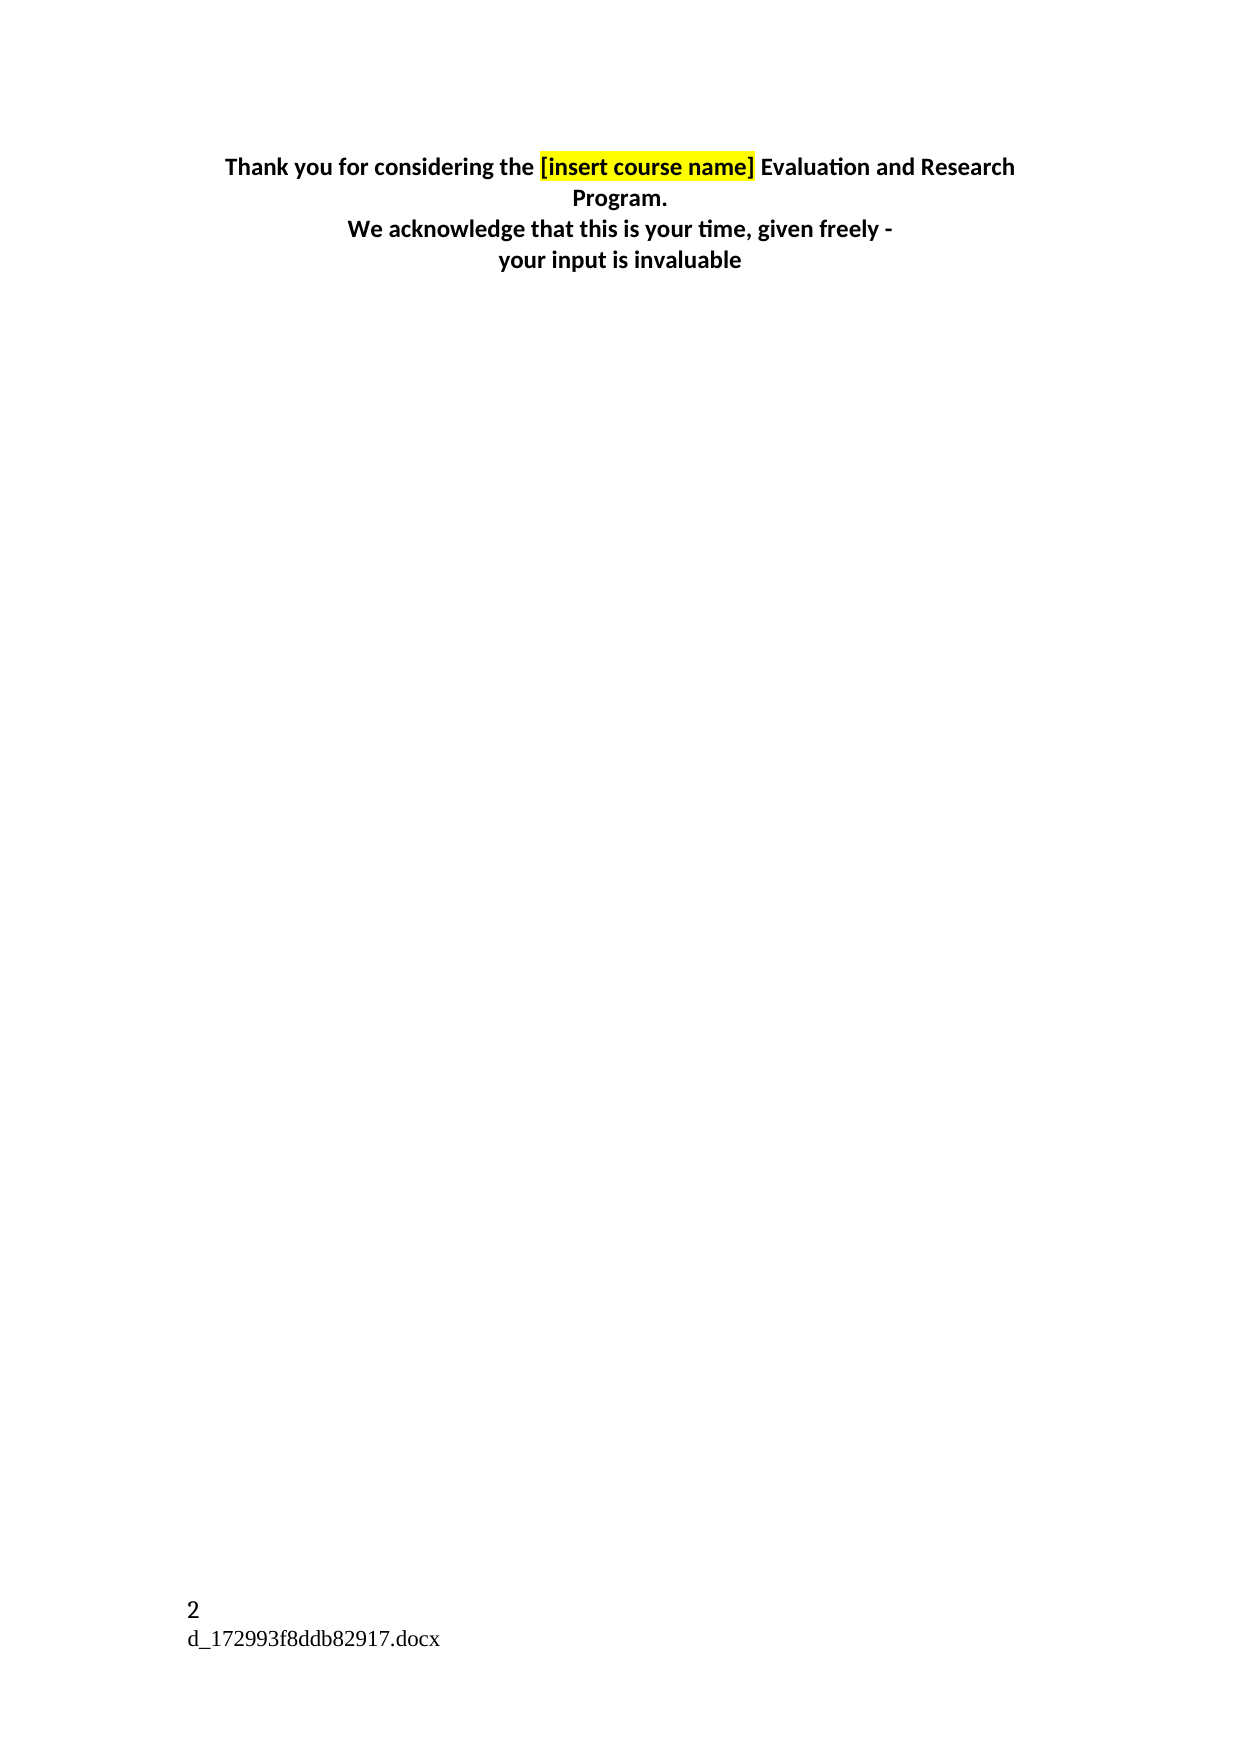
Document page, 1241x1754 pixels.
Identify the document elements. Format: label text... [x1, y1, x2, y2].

text your input is invaluable [187, 244, 1053, 275]
text Thank you for considering the [insert course name] Evaluation and Research Program. [187, 150, 1053, 212]
text We acknowledge that this is your time, given freely - [187, 212, 1053, 244]
